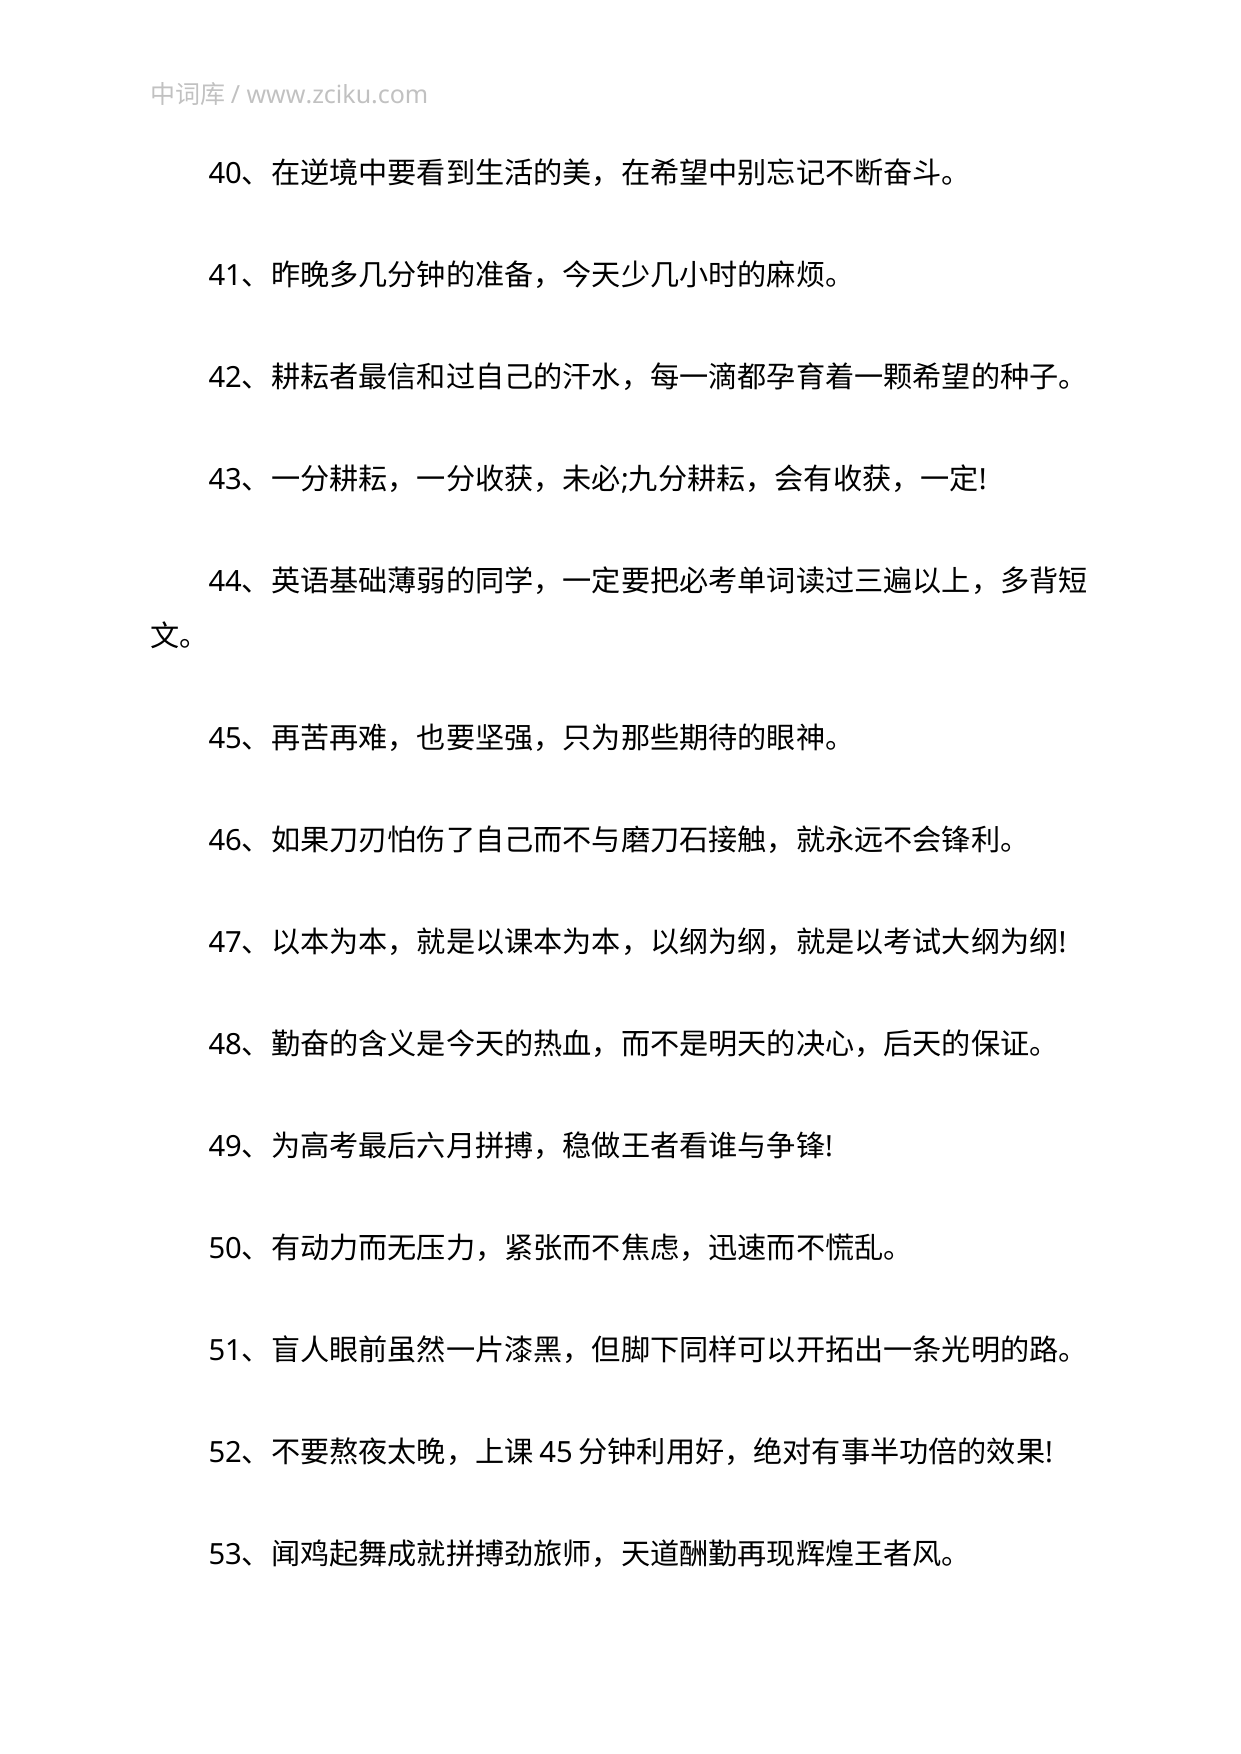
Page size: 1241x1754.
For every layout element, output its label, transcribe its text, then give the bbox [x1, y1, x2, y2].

text 46、如果刀刃怕伤了自己而不与磨刀石接触，就永远不会锋利。 [150, 817, 1090, 859]
text 47、以本为本，就是以课本为本，以纲为纲，就是以考试大纲为纲! [150, 919, 1090, 961]
text 52、不要熬夜太晚，上课45分钟利用好，绝对有事半功倍的效果! [150, 1428, 1090, 1471]
text 40、在逆境中要看到生活的美，在希望中别忘记不断奋斗。 [150, 150, 1090, 192]
text 53、闻鸡起舞成就拼搏劲旅师，天道酬勤再现辉煌王者风。 [150, 1531, 1090, 1573]
text 49、为高考最后六月拼搏，稳做王者看谁与争锋! [150, 1123, 1090, 1165]
text 48、勤奋的含义是今天的热血，而不是明天的决心，后天的保证。 [150, 1021, 1090, 1063]
text 50、有动力而无压力，紧张而不焦虑，迅速而不慌乱。 [150, 1224, 1090, 1267]
text 41、昨晚多几分钟的准备，今天少几小时的麻烦。 [150, 252, 1090, 294]
text 43、一分耕耘，一分收获，未必;九分耕耘，会有收获，一定! [150, 456, 1090, 498]
text 42、耕耘者最信和过自己的汗水，每一滴都孕育着一颗希望的种子。 [150, 354, 1090, 396]
text 44、英语基础薄弱的同学，一定要把必考单词读过三遍以上，多背短文。 [150, 558, 1090, 655]
text 45、再苦再难，也要坚强，只为那些期待的眼神。 [150, 715, 1090, 757]
text 51、盲人眼前虽然一片漆黑，但脚下同样可以开拓出一条光明的路。 [150, 1327, 1090, 1369]
